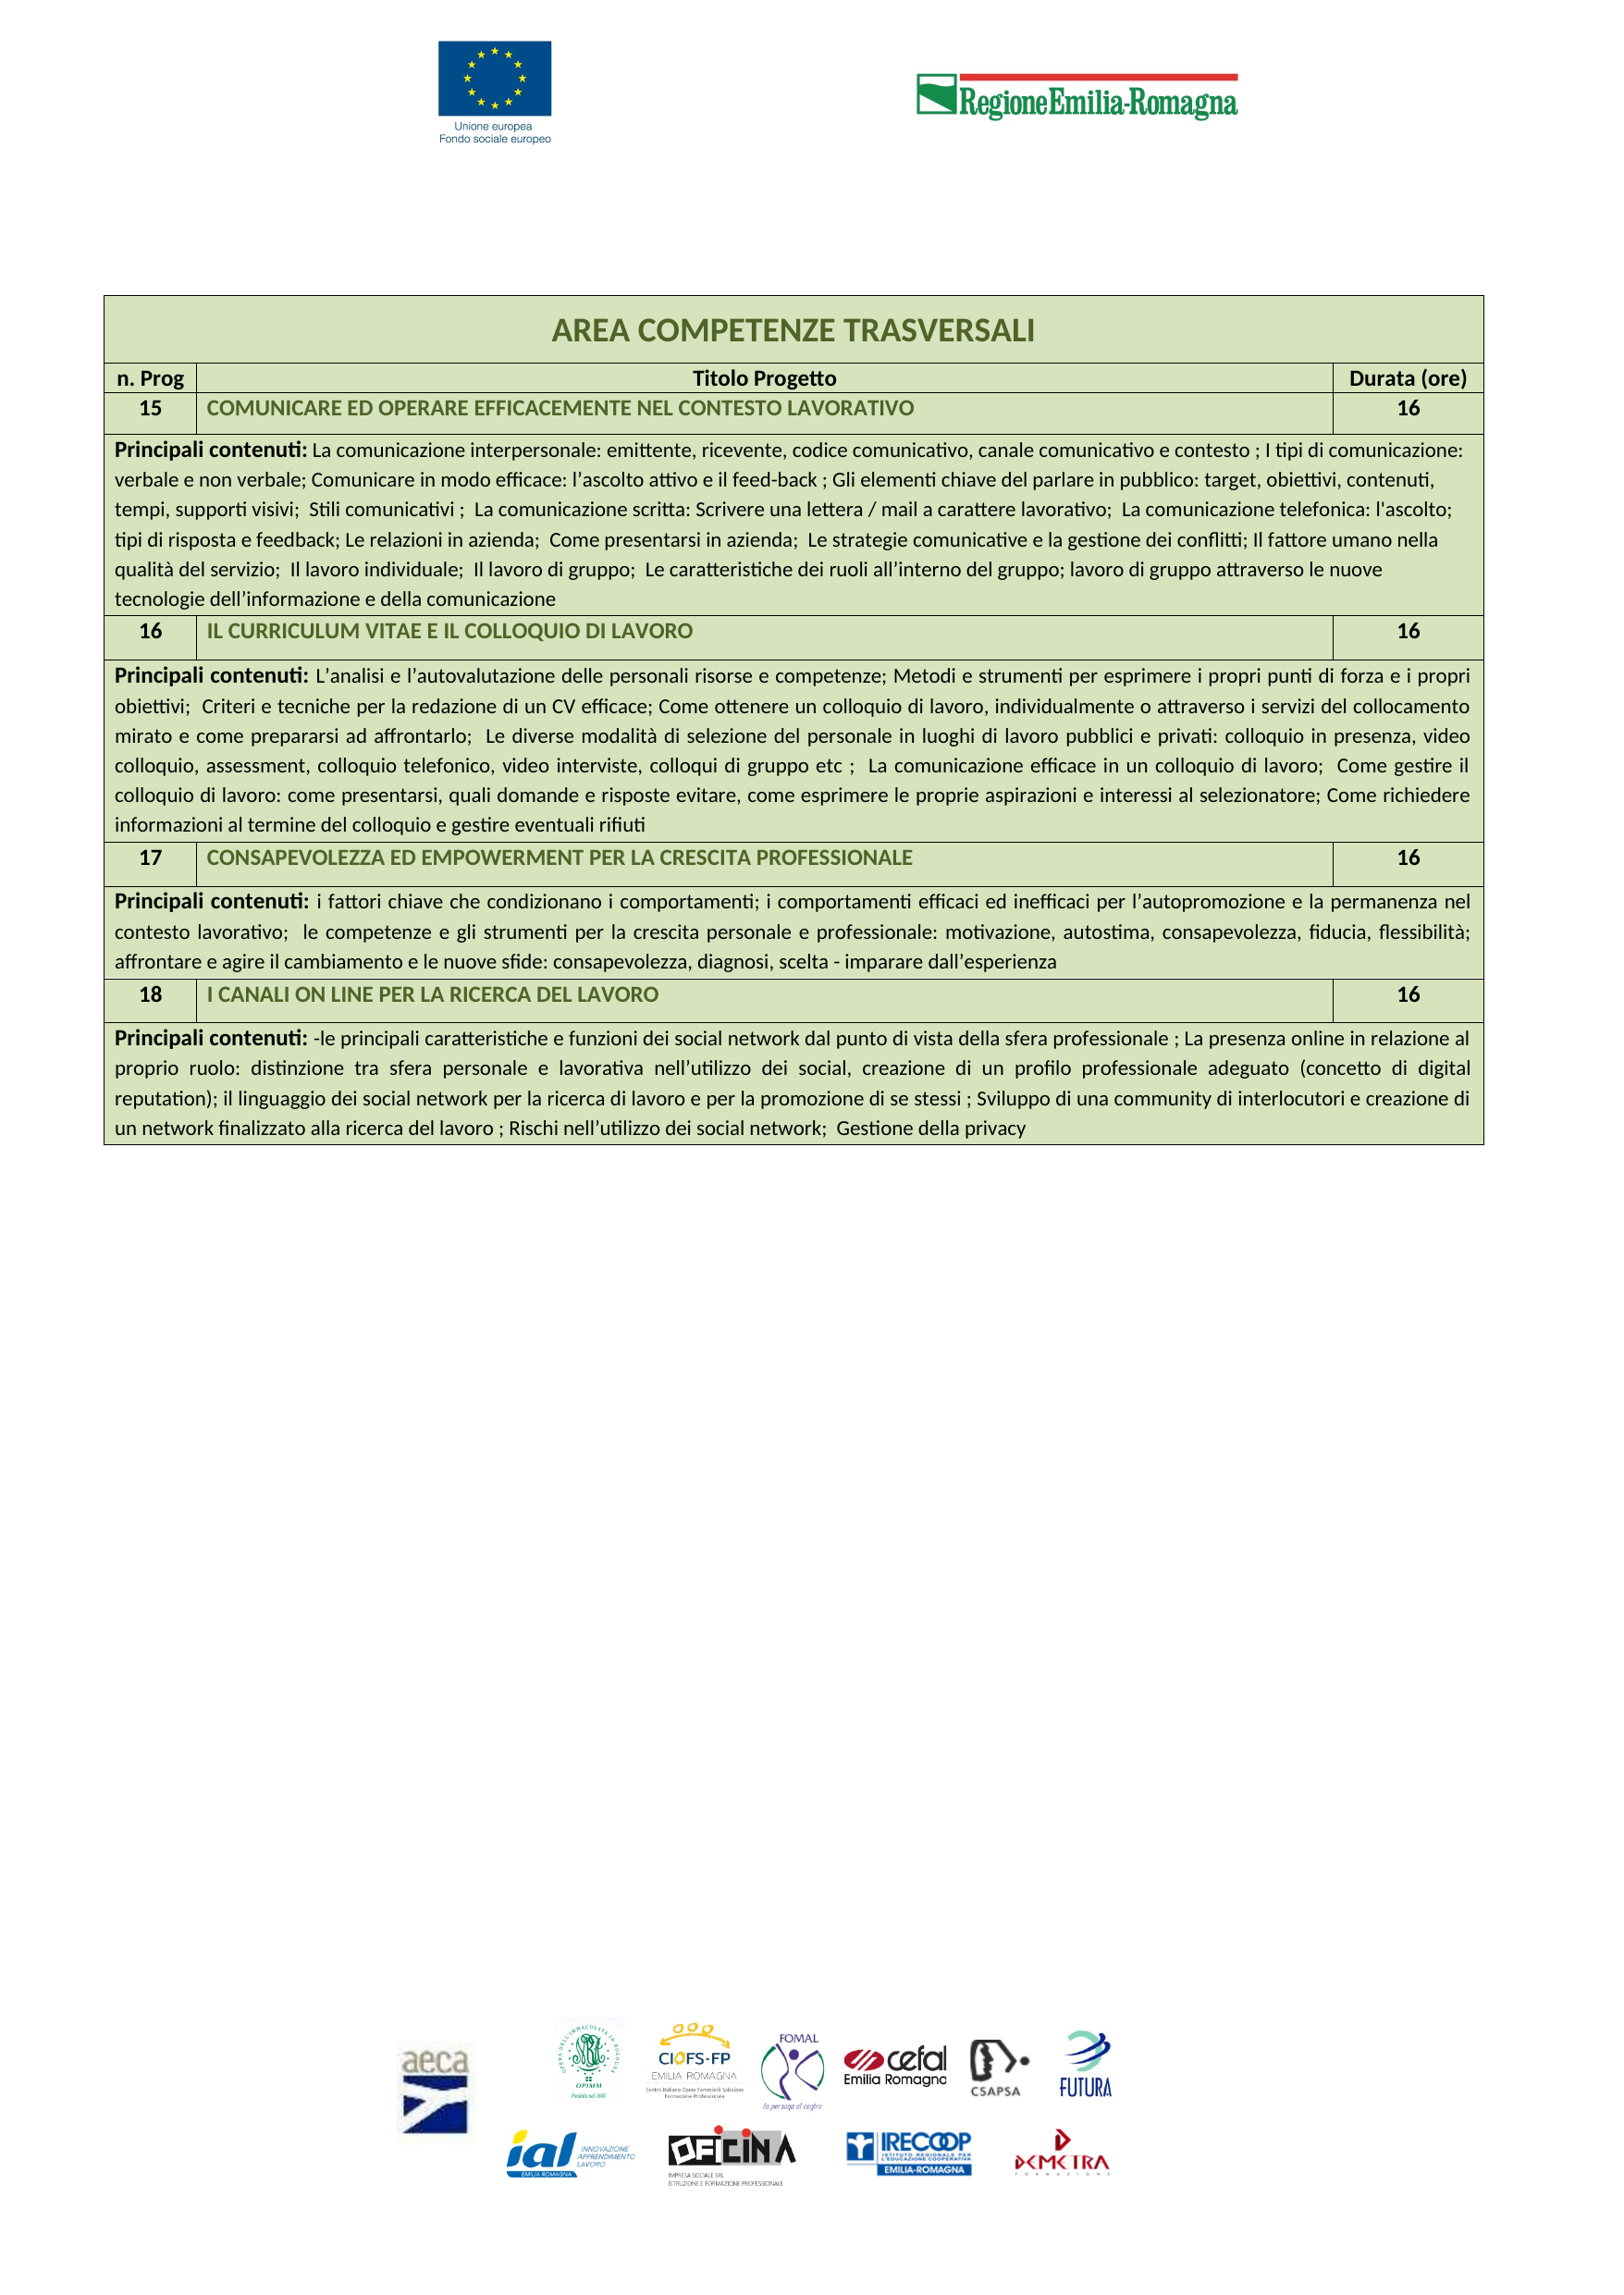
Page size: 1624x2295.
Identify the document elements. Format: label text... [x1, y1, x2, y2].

picture [1012, 2128, 1113, 2179]
table_cell Principali contenuti: La comunicazione interpersonale: emittente, ricevente, codice comunicativo, canale comunicativo e contesto ; I tipi di comunicazione: verbale e non verbale; Comunicare in modo efficace: l’ascolto attivo e il feed-back ; Gli elementi chiave del parlare in pubblico: target, obiettivi, contenuti, tempi, supporti visivi; Stili comunicativi ; La comunicazione scritta: Scrivere una lettera / mail a carattere lavorativo; La comunicazione telefonica: l'ascolto; tipi di risposta e feedback; Le relazioni in azienda; Come presentarsi in azienda; Le strategie comunicative e la gestione dei conflitti; Il fattore umano nella qualità del servizio; Il lavoro individuale; Il lavoro di gruppo; Le caratteristiche dei ruoli all’interno del gruppo; lavoro di gruppo attraverso le nuove tecnologie dell’informazione e della comunicazione [105, 435, 1483, 615]
picture [255, 17, 1368, 145]
table_cell Principali contenuti: L’analisi e l’autovalutazione delle personali risorse e competenze; Metodi e strumenti per esprimere i propri punti di forza e i propri obiettivi; Criteri e tecniche per la redazione di un CV efficace; Come ottenere un colloquio di lavoro, individualmente o attraverso i servizi del collocamento mirato e come prepararsi ad affrontarlo; Le diverse modalità di selezione del personale in luoghi di lavoro pubblici e privati: colloquio in presenza, video colloquio, assessment, colloquio telefonico, video interviste, colloqui di gruppo etc ; La comunicazione efficace in un colloquio di lavoro; Come gestire il colloquio di lavoro: come presentarsi, quali domande e risposte evitare, come esprimere le proprie aspirazioni e interessi al selezionatore; Come richiedere informazioni al termine del colloquio e gestire eventuali rifiuti [105, 660, 1483, 842]
table_cell Durata (ore) [1334, 364, 1483, 392]
picture [843, 2128, 975, 2179]
table_cell Principali contenuti: i fattori chiave che condizionano i comportamenti; i comportamenti efficaci ed inefficaci per l’autopromozione e la permanenza nel contesto lavorativo; le competenze e gli strumenti per la crescita personale e professionale: motivazione, autostima, consapevolezza, fiducia, flessibilità; affrontare e agire il cambiamento e le nuove sfide: consapevolezza, diagnosi, scelta - imparare dall’esperienza [105, 887, 1483, 978]
picture [645, 2023, 745, 2098]
table_cell Principali contenuti: -le principali caratteristiche e funzioni dei social network dal punto di vista della sfera professionale ; La presenza online in relazione al proprio ruolo: distinzione tra sfera personale e lavorativa nell’utilizzo dei social, creazione di un profilo professionale adeguato (concetto di digital reputation); il linguaggio dei social network per la ricerca di lavoro e per la promozione di se stessi ; Sviluppo di una community di interlocutori e creazione di un network finalizzato alla ricerca del lavoro ; Rischi nell’utilizzo dei social network; Gestione della privacy [105, 1023, 1483, 1144]
table_cell COMUNICARE ED OPERARE EFFICACEMENTE NEL CONTESTO LAVORATIVO [197, 393, 1333, 434]
table_header AREA COMPETENZE TRASVERSALI [105, 296, 1483, 363]
table_cell n. Prog [105, 364, 196, 392]
table_cell 16 [105, 616, 196, 660]
table_cell 18 [105, 980, 196, 1022]
table_cell Titolo Progetto [197, 364, 1333, 392]
table_cell 16 [1334, 393, 1483, 434]
table_cell IL CURRICULUM VITAE E IL COLLOQUIO DI LAVORO [197, 616, 1333, 660]
table_cell I CANALI ON LINE PER LA RICERCA DEL LAVORO [197, 980, 1333, 1022]
picture [1058, 2029, 1113, 2098]
picture [396, 2042, 477, 2145]
picture [662, 2118, 802, 2194]
table_cell CONSAPEVOLEZZA ED EMPOWERMENT PER LA CRESCITA PROFESSIONALE [197, 843, 1333, 886]
table_cell 16 [1334, 843, 1483, 886]
picture [969, 2040, 1033, 2101]
table_cell 16 [1334, 616, 1483, 660]
picture [756, 2029, 830, 2116]
table_cell 15 [105, 393, 196, 434]
picture [843, 2045, 947, 2087]
picture [506, 2128, 635, 2178]
table_cell 17 [105, 843, 196, 886]
table_cell 16 [1334, 980, 1483, 1022]
picture [553, 2017, 625, 2102]
